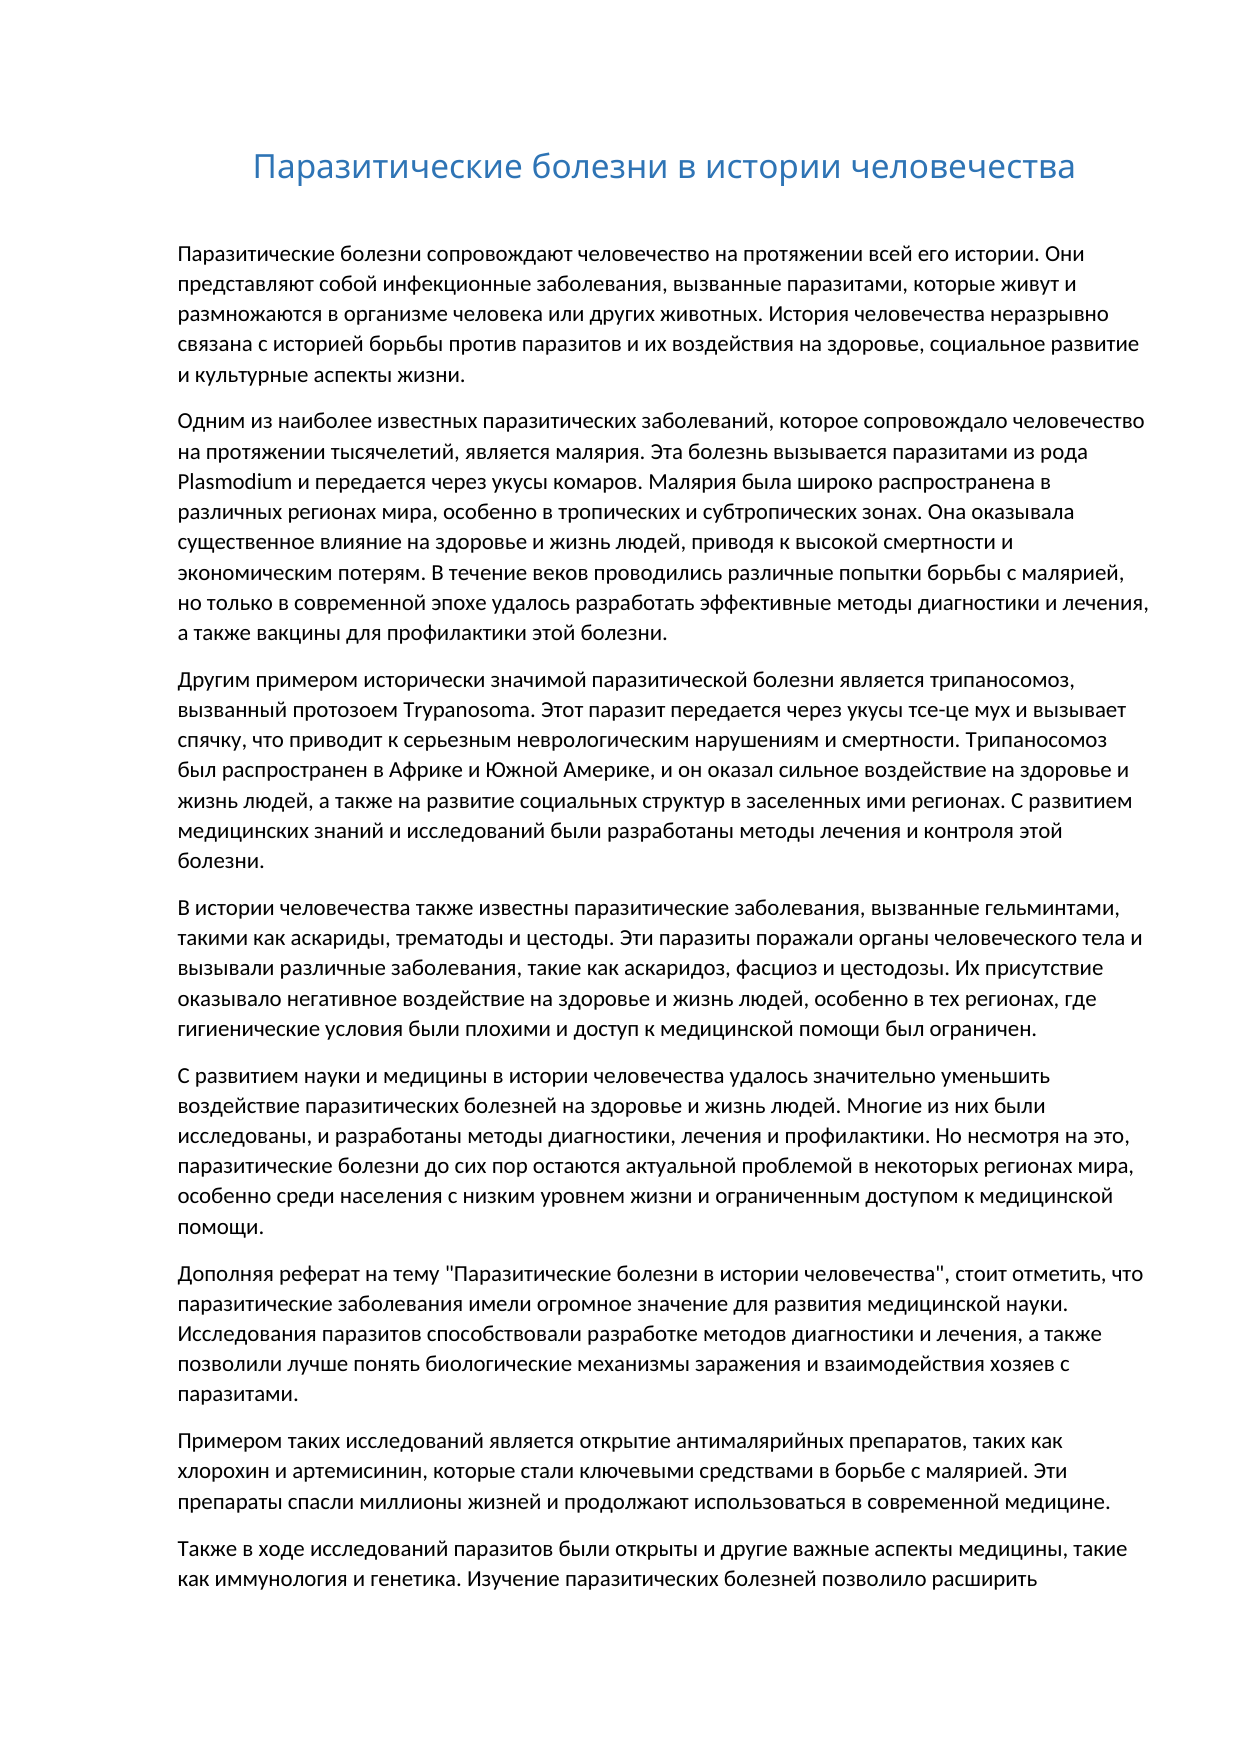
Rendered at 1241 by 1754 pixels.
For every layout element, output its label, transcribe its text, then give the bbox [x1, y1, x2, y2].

text Примером таких исследований является открытие антималярийных препаратов, таких как хлорохин и артемисинин, которые стали ключевыми средствами в борьбе с малярией. Эти препараты спасли миллионы жизней и продолжают использоваться в современной медицине. [177, 1426, 1152, 1515]
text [177, 1534, 1152, 1592]
text Одним из наиболее известных паразитических заболеваний, которое сопровождало человечество на протяжении тысячелетий, является малярия. Эта болезнь вызывается паразитами из рода Plasmodium и передается через укусы комаров. Малярия была широко распространена в различных регионах мира, особенно в тропических и субтропических зонах. Она оказывала существенное влияние на здоровье и жизнь людей, приводя к высокой смертности и экономическим потерям. В течение веков проводились различные попытки борьбы с малярией, но только в современной эпохе удалось разработать эффективные методы диагностики и лечения, а также вакцины для профилактики этой болезни. [177, 407, 1152, 646]
text С развитием науки и медицины в истории человечества удалось значительно уменьшить воздействие паразитических болезней на здоровье и жизнь людей. Многие из них были исследованы, и разработаны методы диагностики, лечения и профилактики. Но несмотря на это, паразитические болезни до сих пор остаются актуальной проблемой в некоторых регионах мира, особенно среди населения с низким уровнем жизни и ограниченным доступом к медицинской помощи. [177, 1061, 1152, 1240]
subtitle Паразитические болезни в истории человечества [177, 143, 1152, 188]
text Дополняя реферат на тему "Паразитические болезни в истории человечества", стоит отметить, что паразитические заболевания имели огромное значение для развития медицинской науки. Исследования паразитов способствовали разработке методов диагностики и лечения, а также позволили лучше понять биологические механизмы заражения и взаимодействия хозяев с паразитами. [177, 1259, 1152, 1408]
text Паразитические болезни сопровождают человечество на протяжении всей его истории. Они представляют собой инфекционные заболевания, вызванные паразитами, которые живут и размножаются в организме человека или других животных. История человечества неразрывно связана с историей борьбы против паразитов и их воздействия на здоровье, социальное развитие и культурные аспекты жизни. [177, 239, 1152, 388]
text Другим примером исторически значимой паразитической болезни является трипаносомоз, вызванный протозоем Trypanosoma. Этот паразит передается через укусы тсе-це мух и вызывает спячку, что приводит к серьезным неврологическим нарушениям и смертности. Трипаносомоз был распространен в Африке и Южной Америке, и он оказал сильное воздействие на здоровье и жизнь людей, а также на развитие социальных структур в заселенных ими регионах. С развитием медицинских знаний и исследований были разработаны методы лечения и контроля этой болезни. [177, 665, 1152, 874]
text В истории человечества также известны паразитические заболевания, вызванные гельминтами, такими как аскариды, трематоды и цестоды. Эти паразиты поражали органы человеческого тела и вызывали различные заболевания, такие как аскаридоз, фасциоз и цестодозы. Их присутствие оказывало негативное воздействие на здоровье и жизнь людей, особенно в тех регионах, где гигиенические условия были плохими и доступ к медицинской помощи был ограничен. [177, 893, 1152, 1042]
